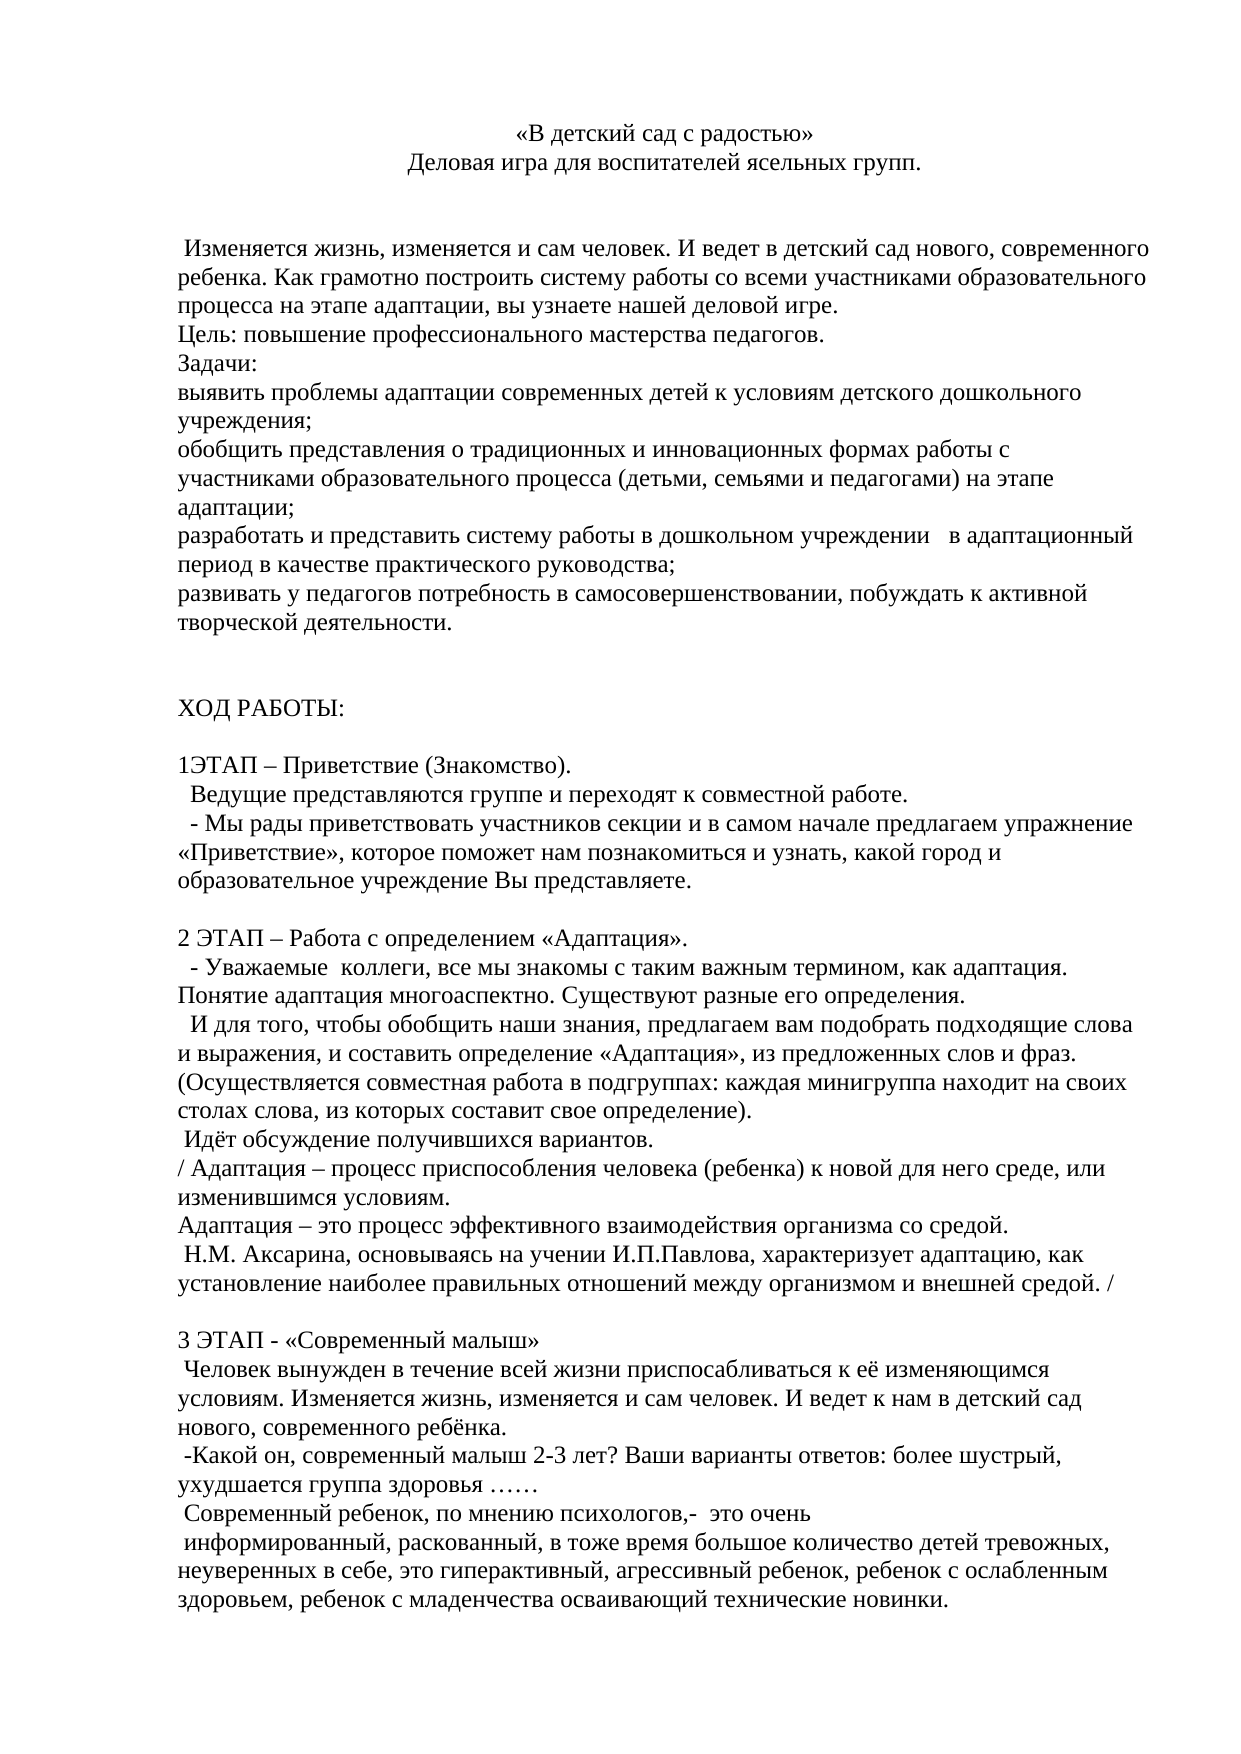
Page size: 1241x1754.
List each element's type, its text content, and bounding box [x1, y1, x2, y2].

text Адаптация – это процесс эффективного взаимодействия организма со средой. [177, 1211, 1152, 1239]
text Цель: повышение профессионального мастерства педагогов. [177, 319, 1152, 348]
text И для того, чтобы обобщить наши знания, предлагаем вам подобрать подходящие слова и выражения, и составить определение «Адаптация», из предложенных слов и фраз. (Осуществляется совместная работа в подгруппах: каждая минигруппа находит на своих столах слова, из которых составит свое определение). [177, 1009, 1152, 1124]
text Задачи: [177, 348, 1152, 377]
text информированный, раскованный, в тоже время большое количество детей тревожных, неуверенных в себе, это гиперактивный, агрессивный ребенок, ребенок с ослабленным здоровьем, ребенок с младенчества осваивающий технические новинки. [177, 1527, 1152, 1613]
text - Мы рады приветствовать участников секции и в самом начале предлагаем упражнение «Приветствие», которое поможет нам познакомиться и узнать, какой город и образовательное учреждение Вы представляете. [177, 808, 1152, 894]
text развивать у педагогов потребность в самосовершенствовании, побуждать к активной творческой деятельности. [177, 578, 1152, 636]
text «В детский сад с радостью» [177, 118, 1152, 147]
text 3 ЭТАП - «Современный малыш» [177, 1326, 1152, 1354]
text Деловая игра для воспитателей ясельных групп. [177, 147, 1152, 176]
text Изменяется жизнь, изменяется и сам человек. И ведет в детский сад нового, современного ребенка. Как грамотно построить систему работы со всеми участниками образовательного процесса на этапе адаптации, вы узнаете нашей деловой игре. [177, 233, 1152, 319]
text Идёт обсуждение получившихся вариантов. [177, 1124, 1152, 1153]
text - Уважаемые коллеги, все мы знакомы с таким важным термином, как адаптация. Понятие адаптация многоаспектно. Существуют разные его определения. [177, 952, 1152, 1009]
text Современный ребенок, по мнению психологов,- это очень [177, 1498, 1152, 1527]
text -Какой он, современный малыш 2-3 лет? Ваши варианты ответов: более шустрый, ухудшается группа здоровья …… [177, 1441, 1152, 1498]
text Ведущие представляются группе и переходят к совместной работе. [177, 779, 1152, 808]
text Человек вынужден в течение всей жизни приспосабливаться к её изменяющимся условиям. Изменяется жизнь, изменяется и сам человек. И ведет к нам в детский сад нового, современного ребёнка. [177, 1354, 1152, 1441]
text обобщить представления о традиционных и инновационных формах работы с участниками образовательного процесса (детьми, семьями и педагогами) на этапе адаптации; [177, 434, 1152, 521]
text Н.М. Аксарина, основываясь на учении И.П.Павлова, характеризует адаптацию, как установление наиболее правильных отношений между организмом и внешней средой. / [177, 1239, 1152, 1297]
text / Адаптация – процесс приспособления человека (ребенка) к новой для него среде, или изменившимся условиям. [177, 1153, 1152, 1211]
text ХОД РАБОТЫ: [177, 693, 1152, 722]
text разработать и представить систему работы в дошкольном учреждении в адаптационный период в качестве практического руководства; [177, 521, 1152, 578]
text 1ЭТАП – Приветствие (Знакомство). [177, 751, 1152, 779]
text 2 ЭТАП – Работа с определением «Адаптация». [177, 923, 1152, 952]
text выявить проблемы адаптации современных детей к условиям детского дошкольного учреждения; [177, 377, 1152, 434]
